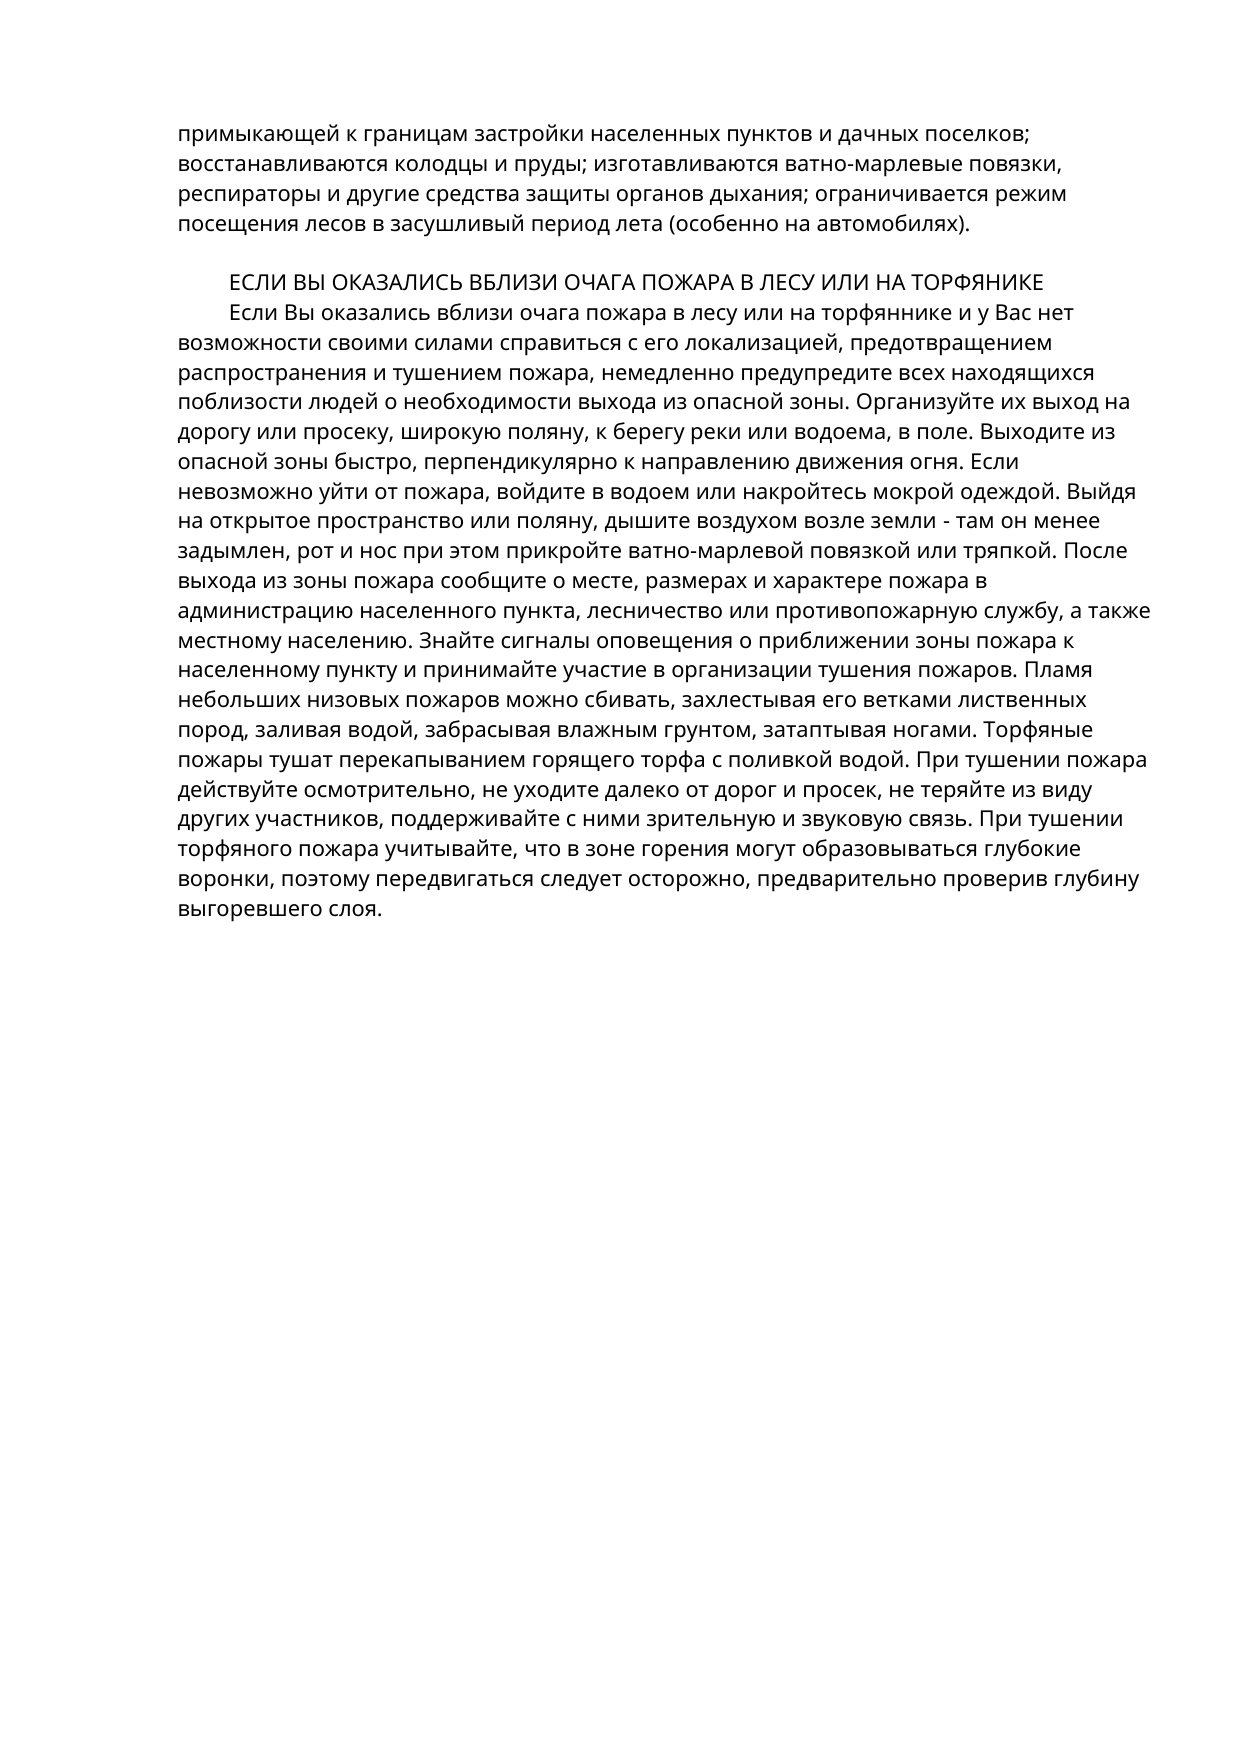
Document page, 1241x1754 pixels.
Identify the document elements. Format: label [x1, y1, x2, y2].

text [177, 118, 1152, 922]
